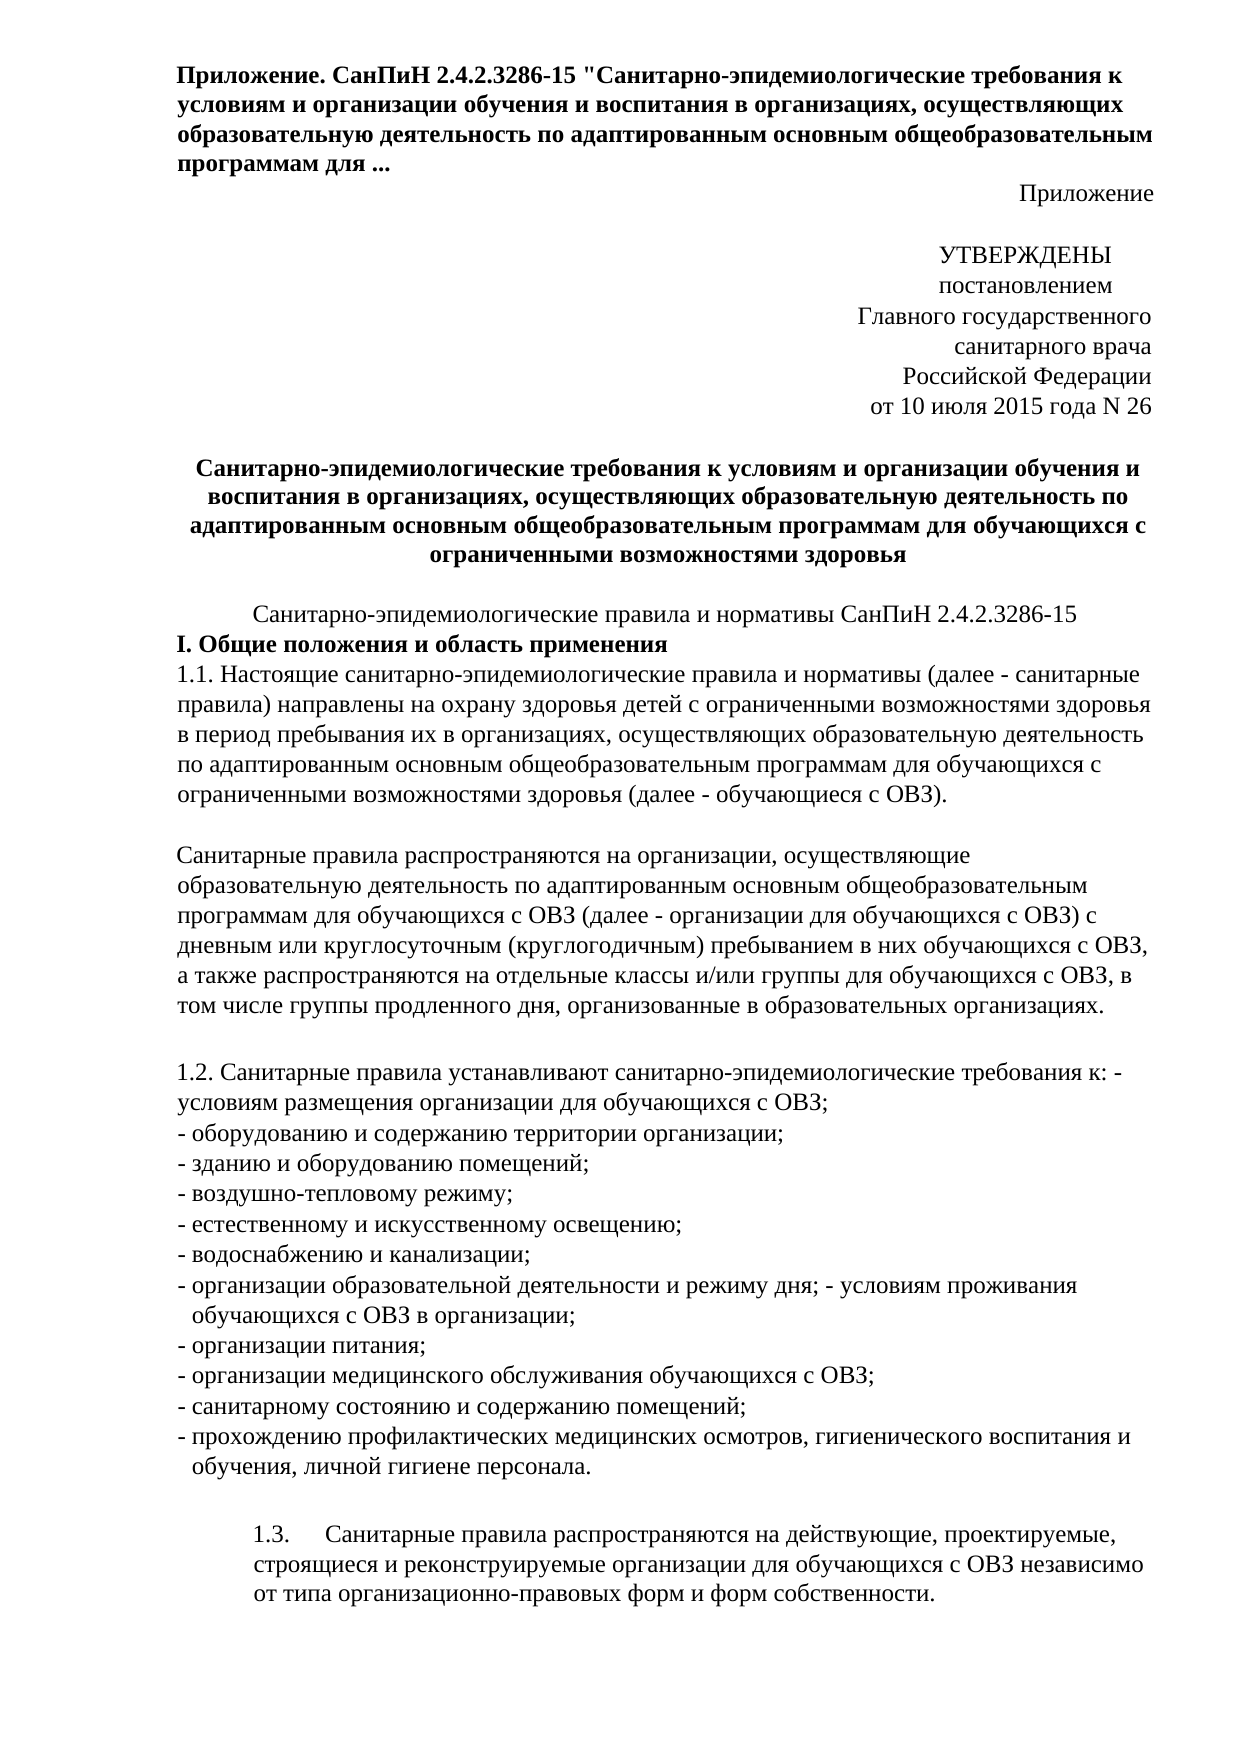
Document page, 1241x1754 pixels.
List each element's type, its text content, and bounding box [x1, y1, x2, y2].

list организации образовательной деятельности и режиму дня; - условиям проживания обучающихся с ОВЗ в организации; [177, 1270, 1153, 1328]
list зданию и оборудованию помещений; [177, 1148, 1153, 1177]
text Санитарно-эпидемиологические правила и нормативы СанПиН 2.4.2.3286-15 [177, 599, 1152, 627]
list санитарному состоянию и содержанию помещений; [177, 1391, 1153, 1420]
subtitle I. Общие положения и область применения [176, 629, 1155, 658]
text Санитарные правила распространяются на организации, осуществляющие образовательную деятельность по адаптированным основным общеобразовательным программам для обучающихся с ОВЗ (далее - организации для обучающихся с ОВЗ) с дневным или круглосуточным (круглогодичным) пребыванием в них обучающихся с ОВЗ, а также распространяются на отдельные классы и/или группы для обучающихся с ОВЗ, в том числе группы продленного дня, организованные в образовательных организациях. [176, 840, 1153, 1018]
text Российской Федерации от 10 июля 2015 года N 26 [870, 361, 1153, 420]
list организации медицинского обслуживания обучающихся с ОВЗ; [177, 1361, 1153, 1389]
list организации питания; [177, 1330, 1153, 1359]
text 1.1. Настоящие санитарно-эпидемиологические правила и нормативы (далее - санитарные правила) направлены на охрану здоровья детей с ограниченными возможностями здоровья в период пребывания их в организациях, осуществляющих образовательную деятельность по адаптированным основным общеобразовательным программам для обучающихся с ограниченными возможностями здоровья (далее - обучающиеся с ОВЗ). [176, 659, 1153, 807]
list оборудованию и содержанию территории организации; [177, 1118, 1153, 1146]
text 1.2. Санитарные правила устанавливают санитарно-эпидемиологические требования к: - условиям размещения организации для обучающихся с ОВЗ; [176, 1057, 1124, 1116]
text Санитарно-эпидемиологические требования к условиям и организации обучения и воспитания в организациях, осуществляющих образовательную деятельность по адаптированным основным общеобразовательным программам для обучающихся с ограниченными возможностями здоровья [177, 453, 1159, 568]
list водоснабжению и канализации; [177, 1239, 1153, 1268]
list воздушно-тепловому режиму; [177, 1178, 1153, 1207]
list естественному и искусственному освещению; [177, 1209, 1153, 1238]
list прохождению профилактических медицинских осмотров, гигиенического воспитания и обучения, личной гигиене персонала. [177, 1421, 1153, 1480]
text Приложение. СанПиН 2.4.2.3286-15 "Санитарно-эпидемиологические требования к условиям и организации обучения и воспитания в организациях, осуществляющих образовательную деятельность по адаптированным основным общеобразовательным программам для ... [176, 60, 1155, 177]
text УТВЕРЖДЕНЫ постановлением [891, 241, 1159, 299]
text Приложение [177, 178, 1154, 207]
list Санитарные правила распространяются на действующие, проектируемые, строящиеся и реконструируемые организации для обучающихся с ОВЗ независимо от типа организационно-правовых форм и форм собственности. [252, 1519, 1153, 1607]
text Главного государственного санитарного врача [857, 301, 1153, 359]
